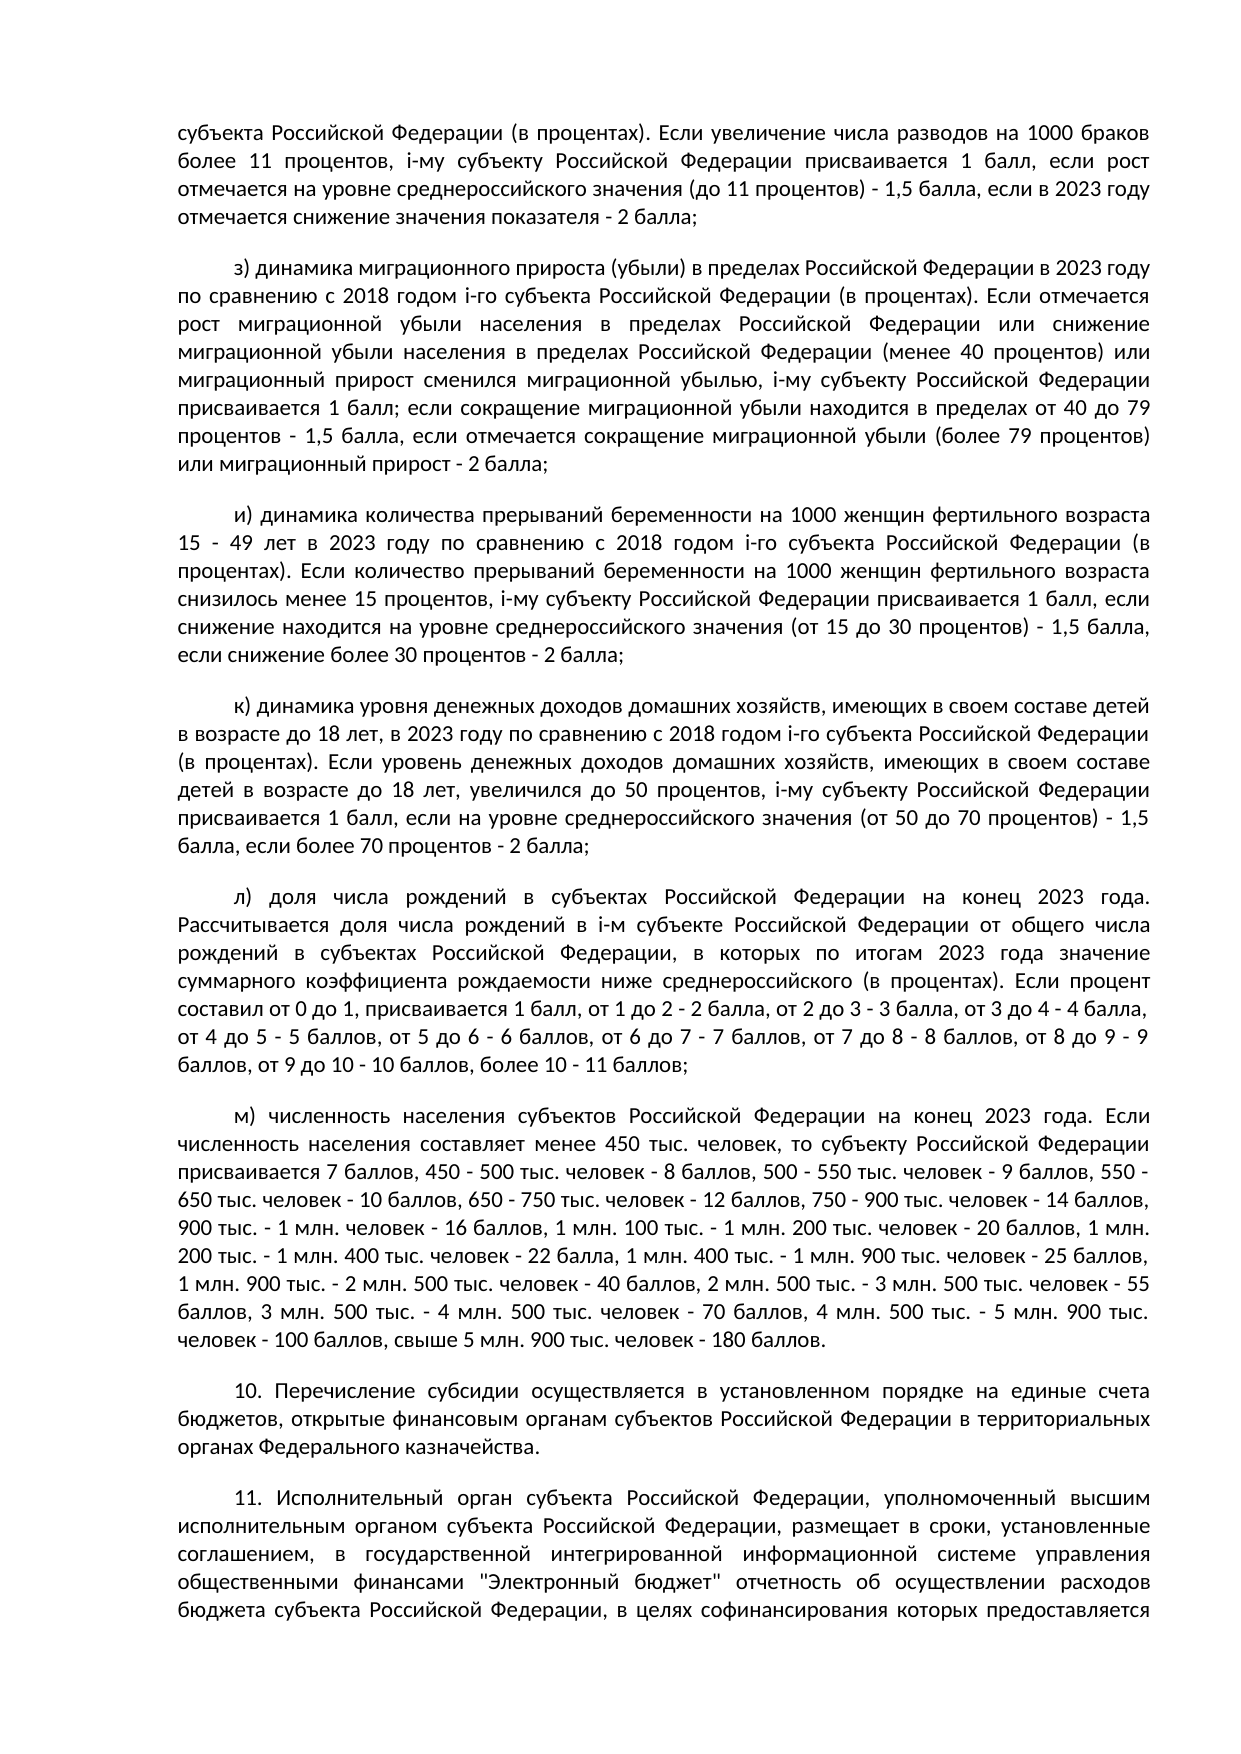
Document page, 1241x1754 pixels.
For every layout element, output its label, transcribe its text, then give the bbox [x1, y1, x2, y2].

text з) динамика миграционного прироста (убыли) в пределах Российской Федерации в 2023 году по сравнению с 2018 годом i-го субъекта Российской Федерации (в процентах). Если отмечается рост миграционной убыли населения в пределах Российской Федерации или снижение миграционной убыли населения в пределах Российской Федерации (менее 40 процентов) или миграционный прирост сменился миграционной убылью, i-му субъекту Российской Федерации присваивается 1 балл; если сокращение миграционной убыли находится в пределах от 40 до 79 процентов - 1,5 балла, если отмечается сокращение миграционной убыли (более 79 процентов) или миграционный прирост - 2 балла; [177, 253, 1152, 477]
text к) динамика уровня денежных доходов домашних хозяйств, имеющих в своем составе детей в возрасте до 18 лет, в 2023 году по сравнению с 2018 годом i-го субъекта Российской Федерации (в процентах). Если уровень денежных доходов домашних хозяйств, имеющих в своем составе детей в возрасте до 18 лет, увеличился до 50 процентов, i-му субъекту Российской Федерации присваивается 1 балл, если на уровне среднероссийского значения (от 50 до 70 процентов) - 1,5 балла, если более 70 процентов - 2 балла; [177, 691, 1152, 859]
text 10. Перечисление субсидии осуществляется в установленном порядке на единые счета бюджетов, открытые финансовым органам субъектов Российской Федерации в территориальных органах Федерального казначейства. [177, 1376, 1152, 1461]
text м) численность населения субъектов Российской Федерации на конец 2023 года. Если численность населения составляет менее 450 тыс. человек, то субъекту Российской Федерации присваивается 7 баллов, 450 - 500 тыс. человек - 8 баллов, 500 - 550 тыс. человек - 9 баллов, 550 - 650 тыс. человек - 10 баллов, 650 - 750 тыс. человек - 12 баллов, 750 - 900 тыс. человек - 14 баллов, 900 тыс. - 1 млн. человек - 16 баллов, 1 млн. 100 тыс. - 1 млн. 200 тыс. человек - 20 баллов, 1 млн. 200 тыс. - 1 млн. 400 тыс. человек - 22 балла, 1 млн. 400 тыс. - 1 млн. 900 тыс. человек - 25 баллов, 1 млн. 900 тыс. - 2 млн. 500 тыс. человек - 40 баллов, 2 млн. 500 тыс. - 3 млн. 500 тыс. человек - 55 баллов, 3 млн. 500 тыс. - 4 млн. 500 тыс. человек - 70 баллов, 4 млн. 500 тыс. - 5 млн. 900 тыс. человек - 100 баллов, свыше 5 млн. 900 тыс. человек - 180 баллов. [177, 1101, 1152, 1353]
text л) доля числа рождений в субъектах Российской Федерации на конец 2023 года. Рассчитывается доля числа рождений в i-м субъекте Российской Федерации от общего числа рождений в субъектах Российской Федерации, в которых по итогам 2023 года значение суммарного коэффициента рождаемости ниже среднероссийского (в процентах). Если процент составил от 0 до 1, присваивается 1 балл, от 1 до 2 - 2 балла, от 2 до 3 - 3 балла, от 3 до 4 - 4 балла, от 4 до 5 - 5 баллов, от 5 до 6 - 6 баллов, от 6 до 7 - 7 баллов, от 7 до 8 - 8 баллов, от 8 до 9 - 9 баллов, от 9 до 10 - 10 баллов, более 10 - 11 баллов; [177, 882, 1152, 1078]
text и) динамика количества прерываний беременности на 1000 женщин фертильного возраста 15 - 49 лет в 2023 году по сравнению с 2018 годом i-го субъекта Российской Федерации (в процентах). Если количество прерываний беременности на 1000 женщин фертильного возраста снизилось менее 15 процентов, i-му субъекту Российской Федерации присваивается 1 балл, если снижение находится на уровне среднероссийского значения (от 15 до 30 процентов) - 1,5 балла, если снижение более 30 процентов - 2 балла; [177, 500, 1152, 668]
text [177, 1483, 1152, 1623]
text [177, 118, 1152, 230]
